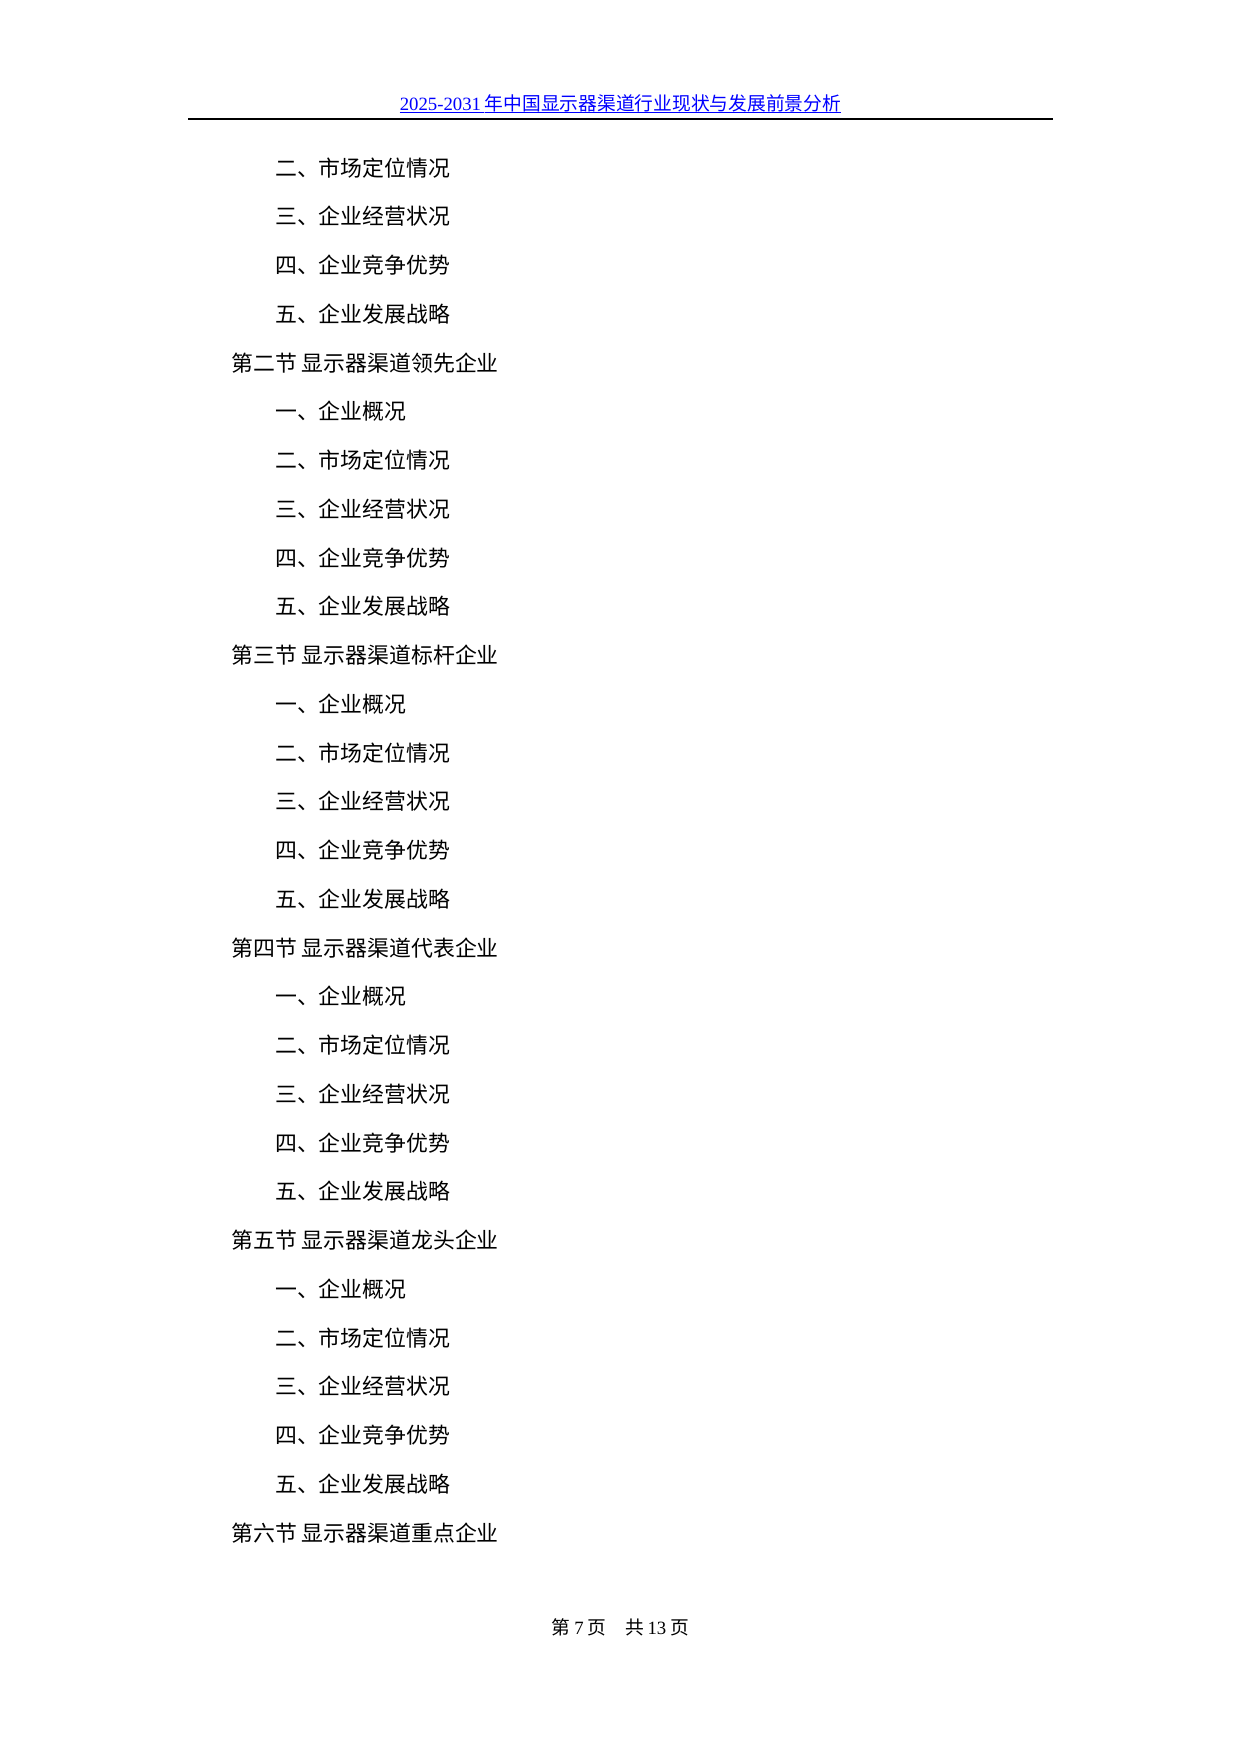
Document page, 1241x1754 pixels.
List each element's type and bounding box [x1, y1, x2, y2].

text [187, 150, 1053, 1548]
